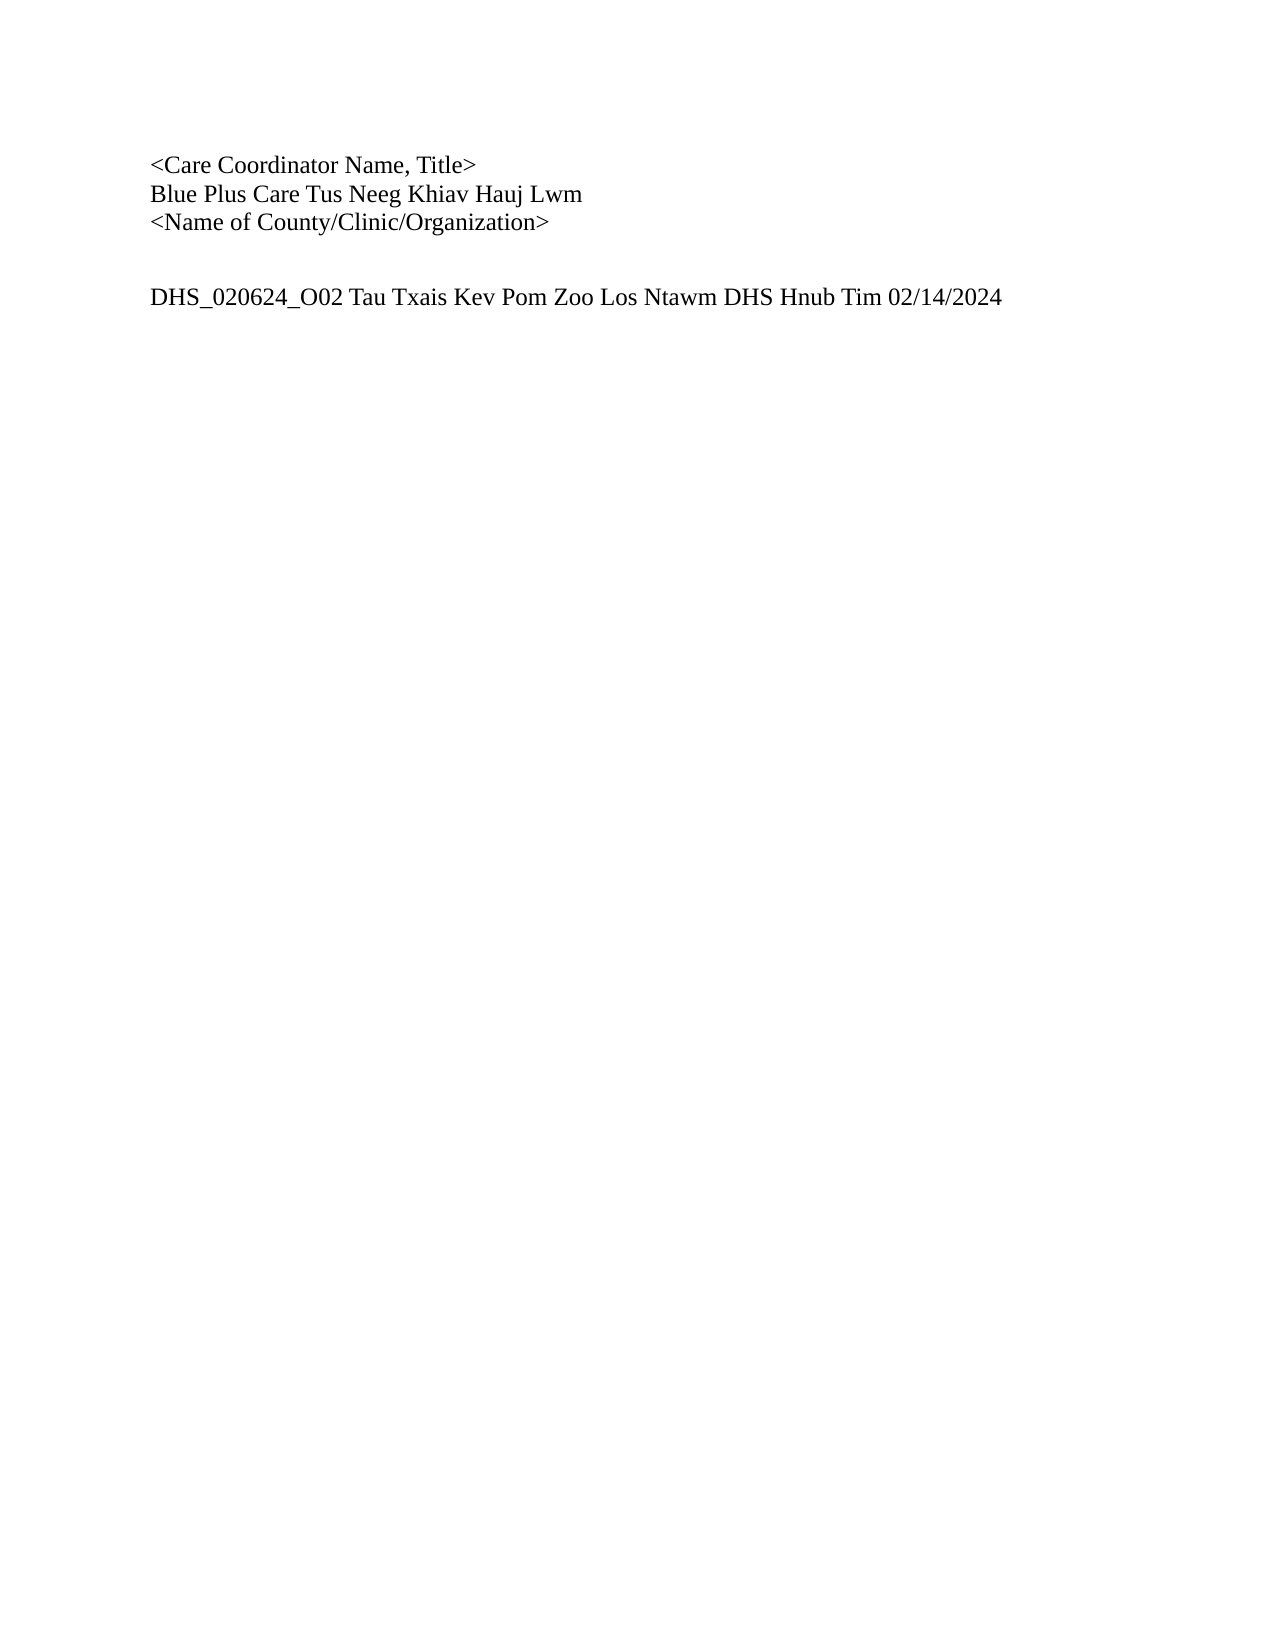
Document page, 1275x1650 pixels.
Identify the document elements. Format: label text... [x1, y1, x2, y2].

text DHS_020624_O02 Tau Txais Kev Pom Zoo Los Ntawm DHS Hnub Tim 02/14/2024 [150, 280, 1172, 311]
text <Care Coordinator Name, Title> [150, 150, 1172, 179]
text Blue Plus Care Tus Neeg Khiav Hauj Lwm [150, 179, 1172, 207]
text <Name of County/Clinic/Organization> [150, 207, 1172, 236]
